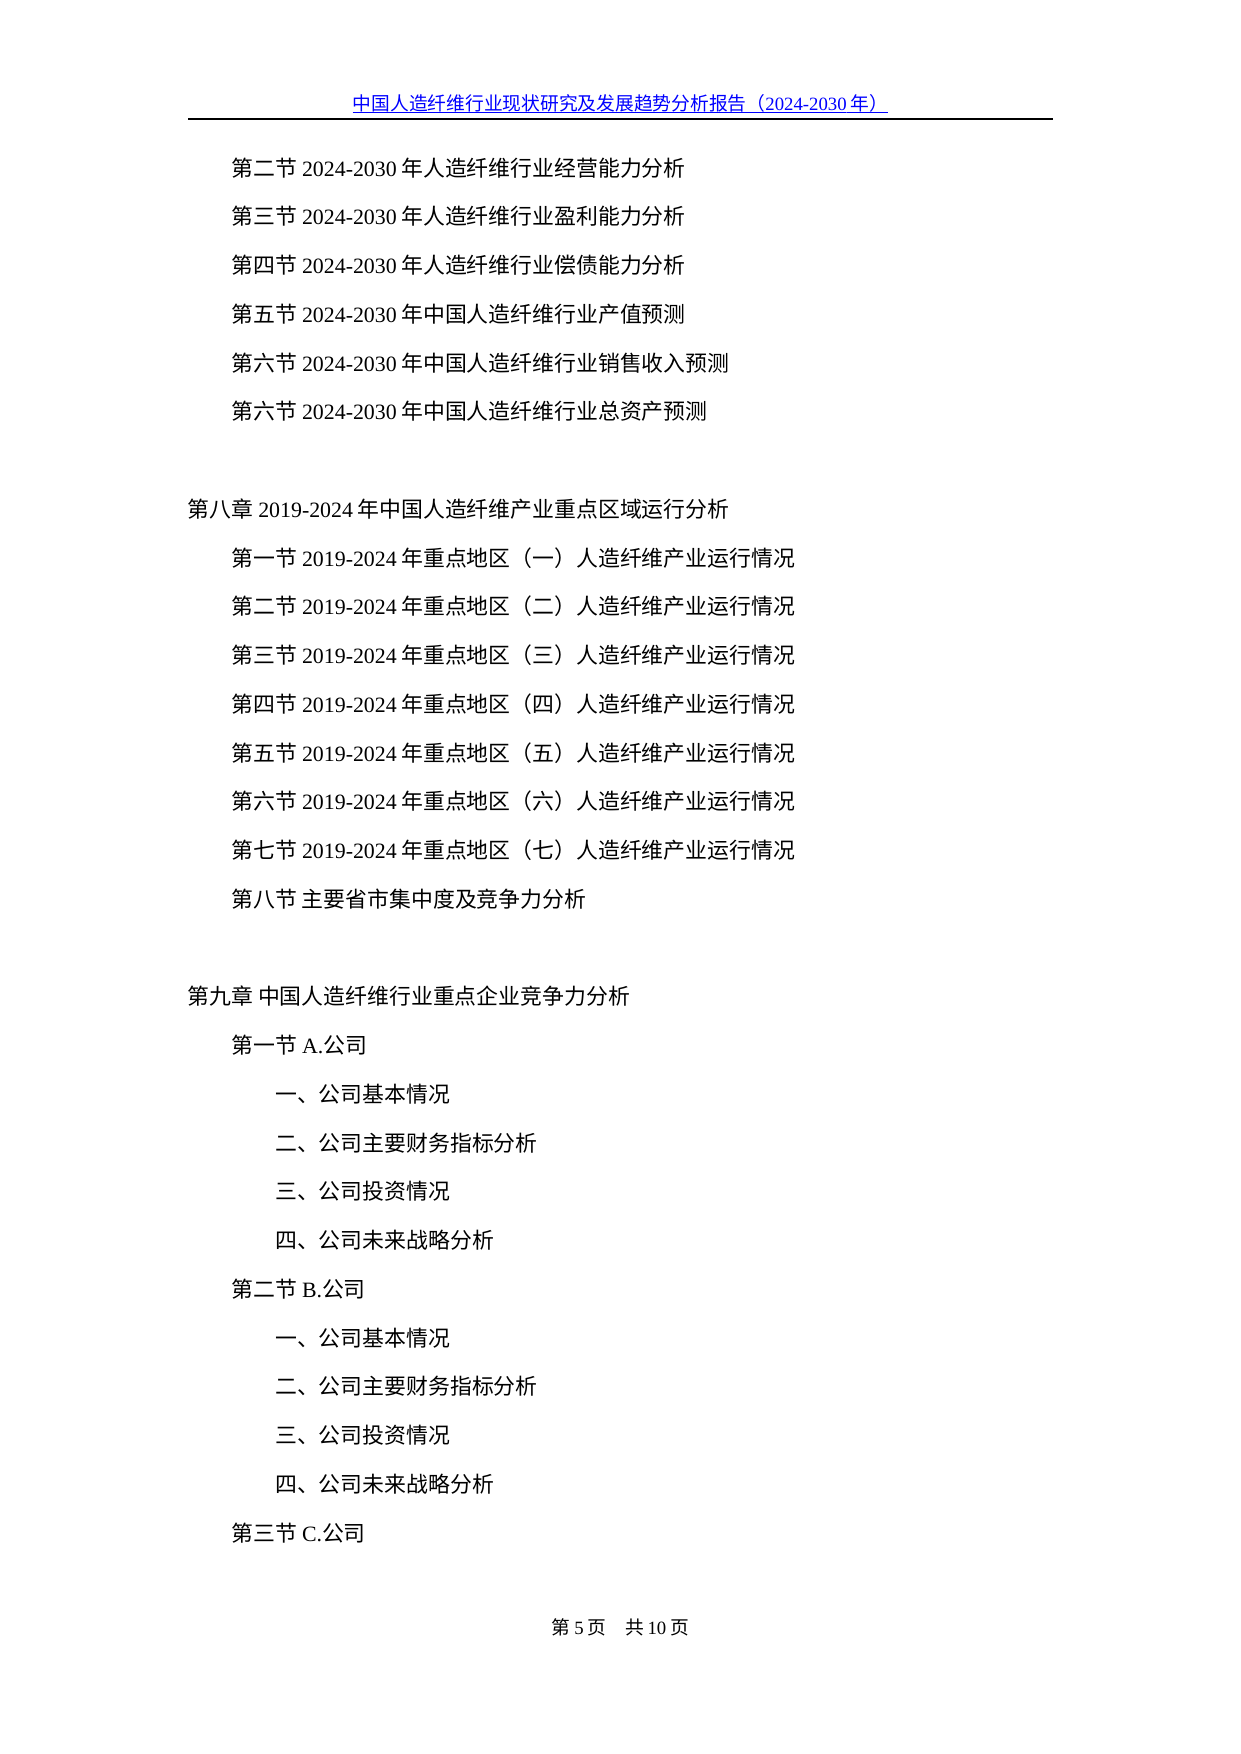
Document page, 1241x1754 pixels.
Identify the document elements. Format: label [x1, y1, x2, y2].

text [187, 150, 1053, 1548]
